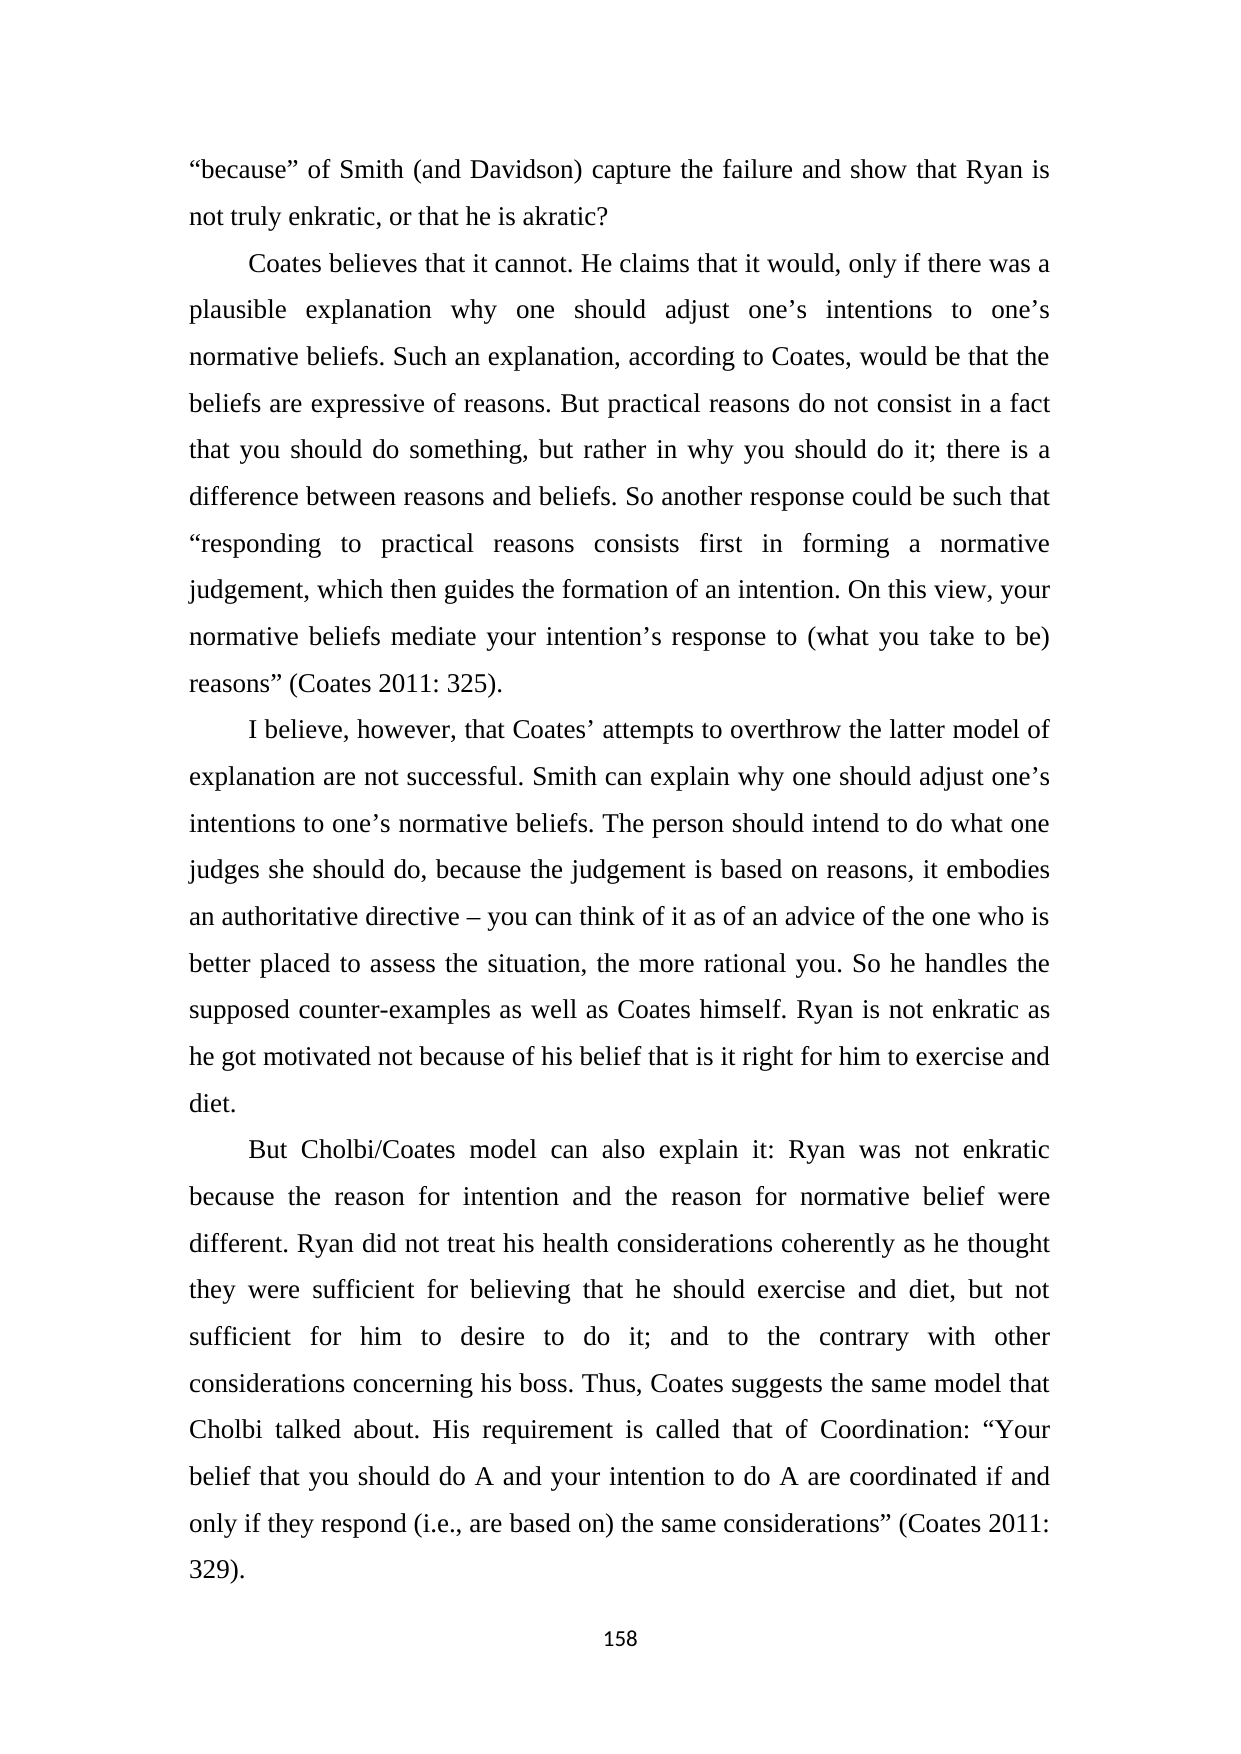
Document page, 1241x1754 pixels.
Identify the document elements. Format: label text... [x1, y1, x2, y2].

text I believe, however, that Coates’ attempts to overthrow the latter model of explanation are not successful. Smith can explain why one should adjust one’s intentions to one’s normative beliefs. The person should intend to do what one judges she should do, because the judgement is based on reasons, it embodies an authoritative directive – you can think of it as of an advice of the one who is better placed to assess the situation, the more rational you. So he handles the supposed counter-examples as well as Coates himself. Ryan is not enkratic as he got motivated not because of his belief that is it right for him to exercise and diet. [189, 713, 1051, 1118]
text But Cholbi/Coates model can also explain it: Ryan was not enkratic because the reason for intention and the reason for normative belief were different. Ryan did not treat his health considerations coherently as he thought they were sufficient for believing that he should exercise and diet, but not sufficient for him to desire to do it; and to the contrary with other considerations concerning his boss. Thus, Coates suggests the same model that Cholbi talked about. His requirement is called that of Coordination: “Your belief that you should do A and your intention to do A are coordinated if and only if they respond (i.e., are based on) the same considerations” (Coates 2011: 329). [189, 1133, 1051, 1585]
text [189, 153, 1051, 231]
text Coates believes that it cannot. He claims that it would, only if there was a plausible explanation why one should adjust one’s intentions to one’s normative beliefs. Such an explanation, according to Coates, would be that the beliefs are expressive of reasons. But practical reasons do not consist in a fact that you should do something, but rather in why you should do it; there is a difference between reasons and beliefs. So another response could be such that “responding to practical reasons consists first in forming a normative judgement, which then guides the formation of an intention. On this view, your normative beliefs mediate your intention’s response to (what you take to be) reasons” (Coates 2011: 325). [189, 247, 1051, 698]
